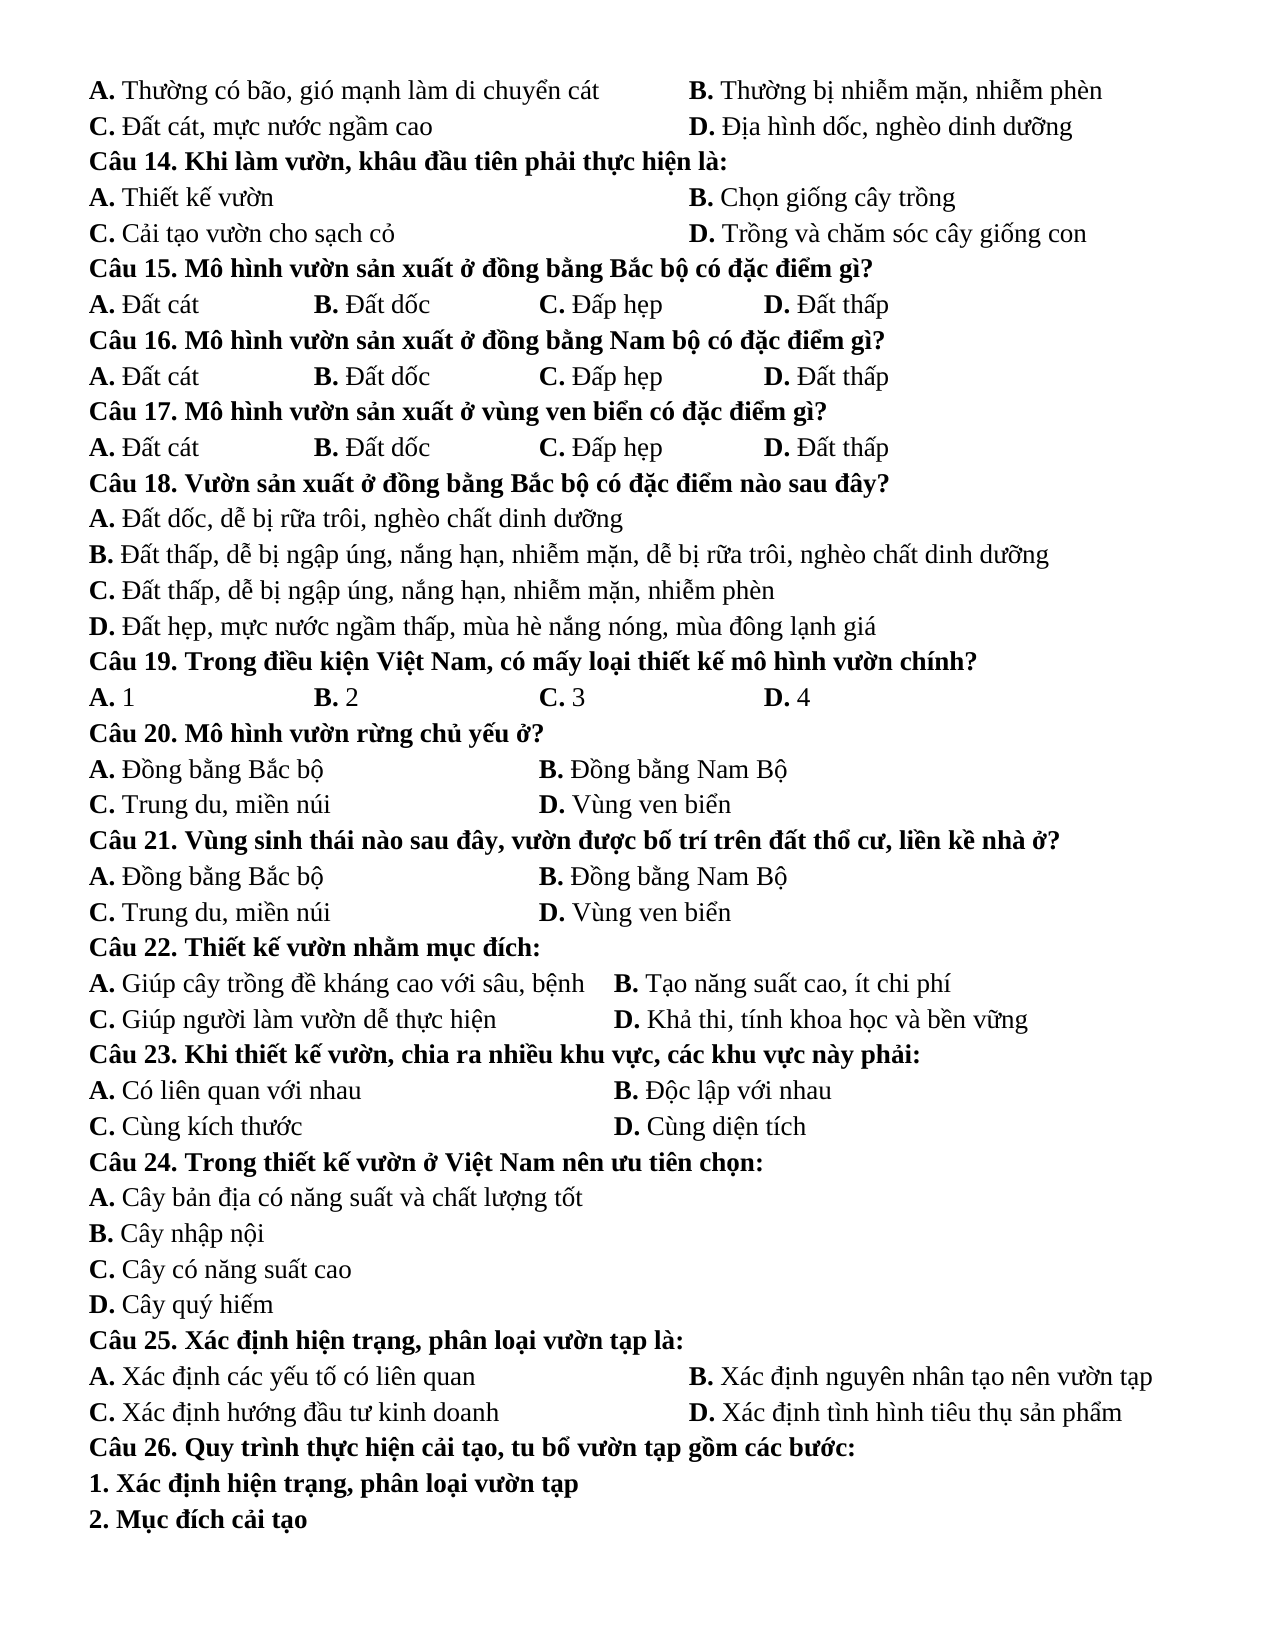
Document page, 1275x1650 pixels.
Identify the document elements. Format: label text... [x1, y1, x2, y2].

text A. Thiết kế vườn B. Chọn giống cây trồng [89, 181, 1181, 212]
text Câu 19. Trong điều kiện Việt Nam, có mấy loại thiết kế mô hình vườn chính? [89, 646, 1181, 677]
text Câu 15. Mô hình vườn sản xuất ở đồng bằng Bắc bộ có đặc điểm gì? [89, 252, 1181, 284]
text A. Xác định các yếu tố có liên quan B. Xác định nguyên nhân tạo nên vườn tạp [89, 1360, 1181, 1391]
text C. Giúp người làm vườn dễ thực hiện D. Khả thi, tính khoa học và bền vững [89, 1003, 1181, 1034]
text Câu 23. Khi thiết kế vườn, chia ra nhiều khu vực, các khu vực này phải: [89, 1038, 1181, 1070]
text C. Xác định hướng đầu tư kinh doanh D. Xác định tình hình tiêu thụ sản phẩm [89, 1396, 1181, 1427]
text Câu 21. Vùng sinh thái nào sau đây, vườn được bố trí trên đất thổ cư, liền kề nhà ở? [89, 824, 1181, 855]
text Câu 14. Khi làm vườn, khâu đầu tiên phải thực hiện là: [89, 145, 1181, 176]
text A. Cây bản địa có năng suất và chất lượng tốt [89, 1181, 1181, 1213]
text Câu 20. Mô hình vườn rừng chủ yếu ở? [89, 717, 1181, 748]
text C. Cùng kích thước D. Cùng diện tích [89, 1110, 1181, 1141]
text Câu 26. Quy trình thực hiện cải tạo, tu bổ vườn tạp gồm các bước: [89, 1432, 1181, 1463]
text B. Đất thấp, dễ bị ngập úng, nắng hạn, nhiễm mặn, dễ bị rữa trôi, nghèo chất dinh dưỡng [89, 538, 1181, 569]
text Câu 18. Vườn sản xuất ở đồng bằng Bắc bộ có đặc điểm nào sau đây? [89, 467, 1181, 498]
text C. Đất cát, mực nước ngầm cao D. Địa hình dốc, nghèo dinh dưỡng [89, 109, 1181, 141]
text A. 1 B. 2 C. 3 D. 4 [89, 681, 1181, 712]
text A. Đồng bằng Bắc bộ B. Đồng bằng Nam Bộ [89, 860, 1181, 891]
text C. Cải tạo vườn cho sạch cỏ D. Trồng và chăm sóc cây giống con [89, 217, 1181, 248]
text A. Có liên quan với nhau B. Độc lập với nhau [89, 1074, 1181, 1105]
text A. Giúp cây trồng đề kháng cao với sâu, bệnh B. Tạo năng suất cao, ít chi phí [89, 967, 1181, 998]
text A. Đất dốc, dễ bị rữa trôi, nghèo chất dinh dưỡng [89, 503, 1181, 534]
text A. Đất cát B. Đất dốc C. Đấp hẹp D. Đất thấp [89, 288, 1181, 319]
text Câu 25. Xác định hiện trạng, phân loại vườn tạp là: [89, 1324, 1181, 1356]
text 1. Xác định hiện trạng, phân loại vườn tạp [89, 1467, 1181, 1498]
text A. Đất cát B. Đất dốc C. Đấp hẹp D. Đất thấp [89, 360, 1181, 391]
text 2. Mục đích cải tạo [89, 1503, 1181, 1534]
text A. Đồng bằng Bắc bộ B. Đồng bằng Nam Bộ [89, 753, 1181, 784]
text B. Cây nhập nội [89, 1217, 1181, 1248]
text C. Trung du, miền núi D. Vùng ven biển [89, 788, 1181, 819]
text C. Cây có năng suất cao [89, 1253, 1181, 1284]
text C. Đất thấp, dễ bị ngập úng, nắng hạn, nhiễm mặn, nhiễm phèn [89, 574, 1181, 605]
text A. Đất cát B. Đất dốc C. Đấp hẹp D. Đất thấp [89, 431, 1181, 462]
text D. Cây quý hiếm [89, 1289, 1181, 1320]
text Câu 24. Trong thiết kế vườn ở Việt Nam nên ưu tiên chọn: [89, 1146, 1181, 1177]
text C. Trung du, miền núi D. Vùng ven biển [89, 896, 1181, 927]
text Câu 22. Thiết kế vườn nhằm mục đích: [89, 931, 1181, 962]
text D. Đất hẹp, mực nước ngầm thấp, mùa hè nắng nóng, mùa đông lạnh giá [89, 610, 1181, 641]
text Câu 17. Mô hình vườn sản xuất ở vùng ven biển có đặc điểm gì? [89, 395, 1181, 427]
text Câu 16. Mô hình vườn sản xuất ở đồng bằng Nam bộ có đặc điểm gì? [89, 324, 1181, 355]
text A. Thường có bão, gió mạnh làm di chuyển cát B. Thường bị nhiễm mặn, nhiễm phèn [89, 74, 1181, 105]
